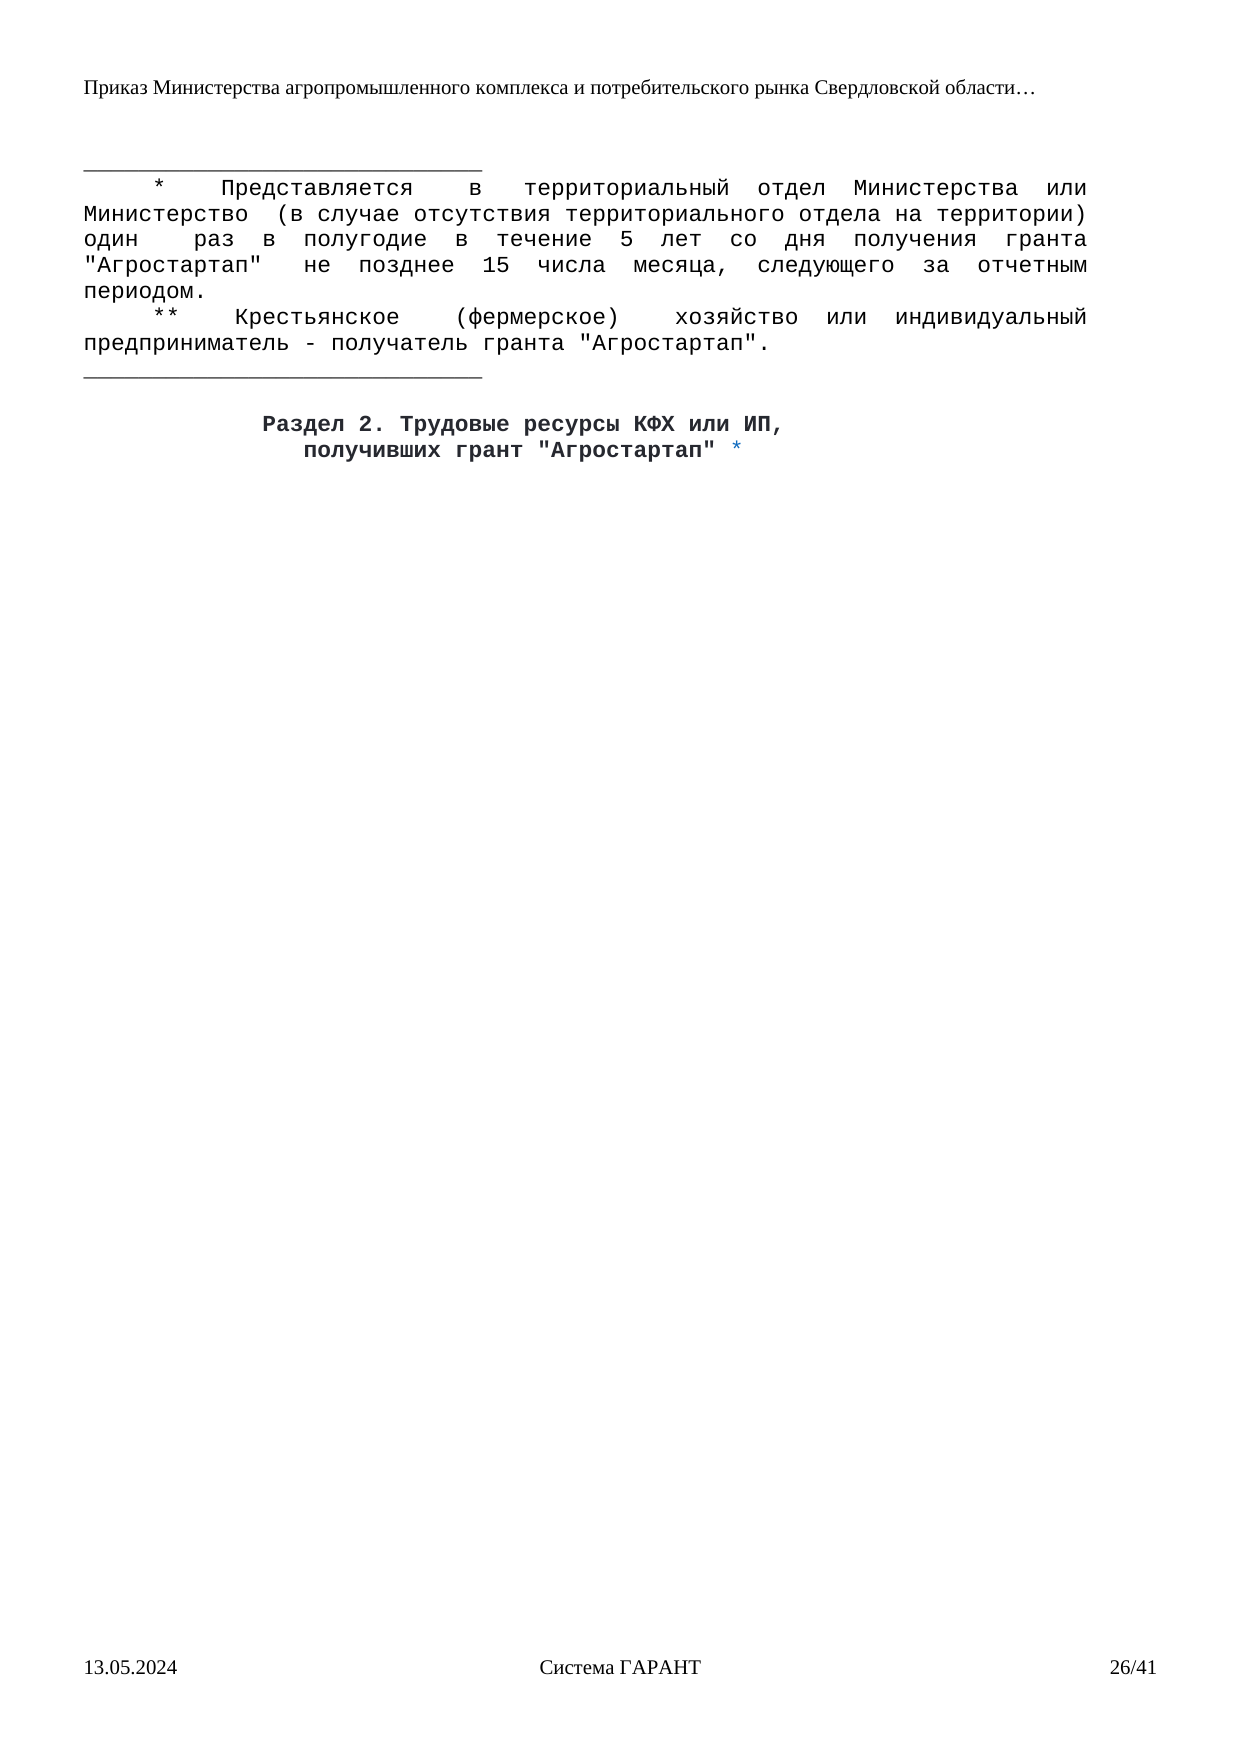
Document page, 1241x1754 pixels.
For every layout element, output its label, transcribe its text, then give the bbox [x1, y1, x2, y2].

text * Представляется в территориальный отдел Министерства или [83, 176, 1157, 202]
text Министерство (в случае отсутствия территориального отдела на территории) [83, 202, 1157, 228]
text получивших грант "Агростартап" * [83, 438, 1157, 464]
text периодом. [83, 280, 1157, 306]
text "Агростартап" не позднее 15 числа месяца, следующего за отчетным [83, 254, 1157, 280]
text предприниматель - получатель гранта "Агростартап". [83, 332, 1157, 357]
text _____________________________ [83, 150, 1157, 176]
text Раздел 2. Трудовые ресурсы КФХ или ИП, [83, 412, 1157, 438]
text _____________________________ [83, 357, 1157, 383]
text один раз в полугодие в течение 5 лет со дня получения гранта [83, 228, 1157, 254]
text ** Крестьянское (фермерское) хозяйство или индивидуальный [83, 306, 1157, 332]
